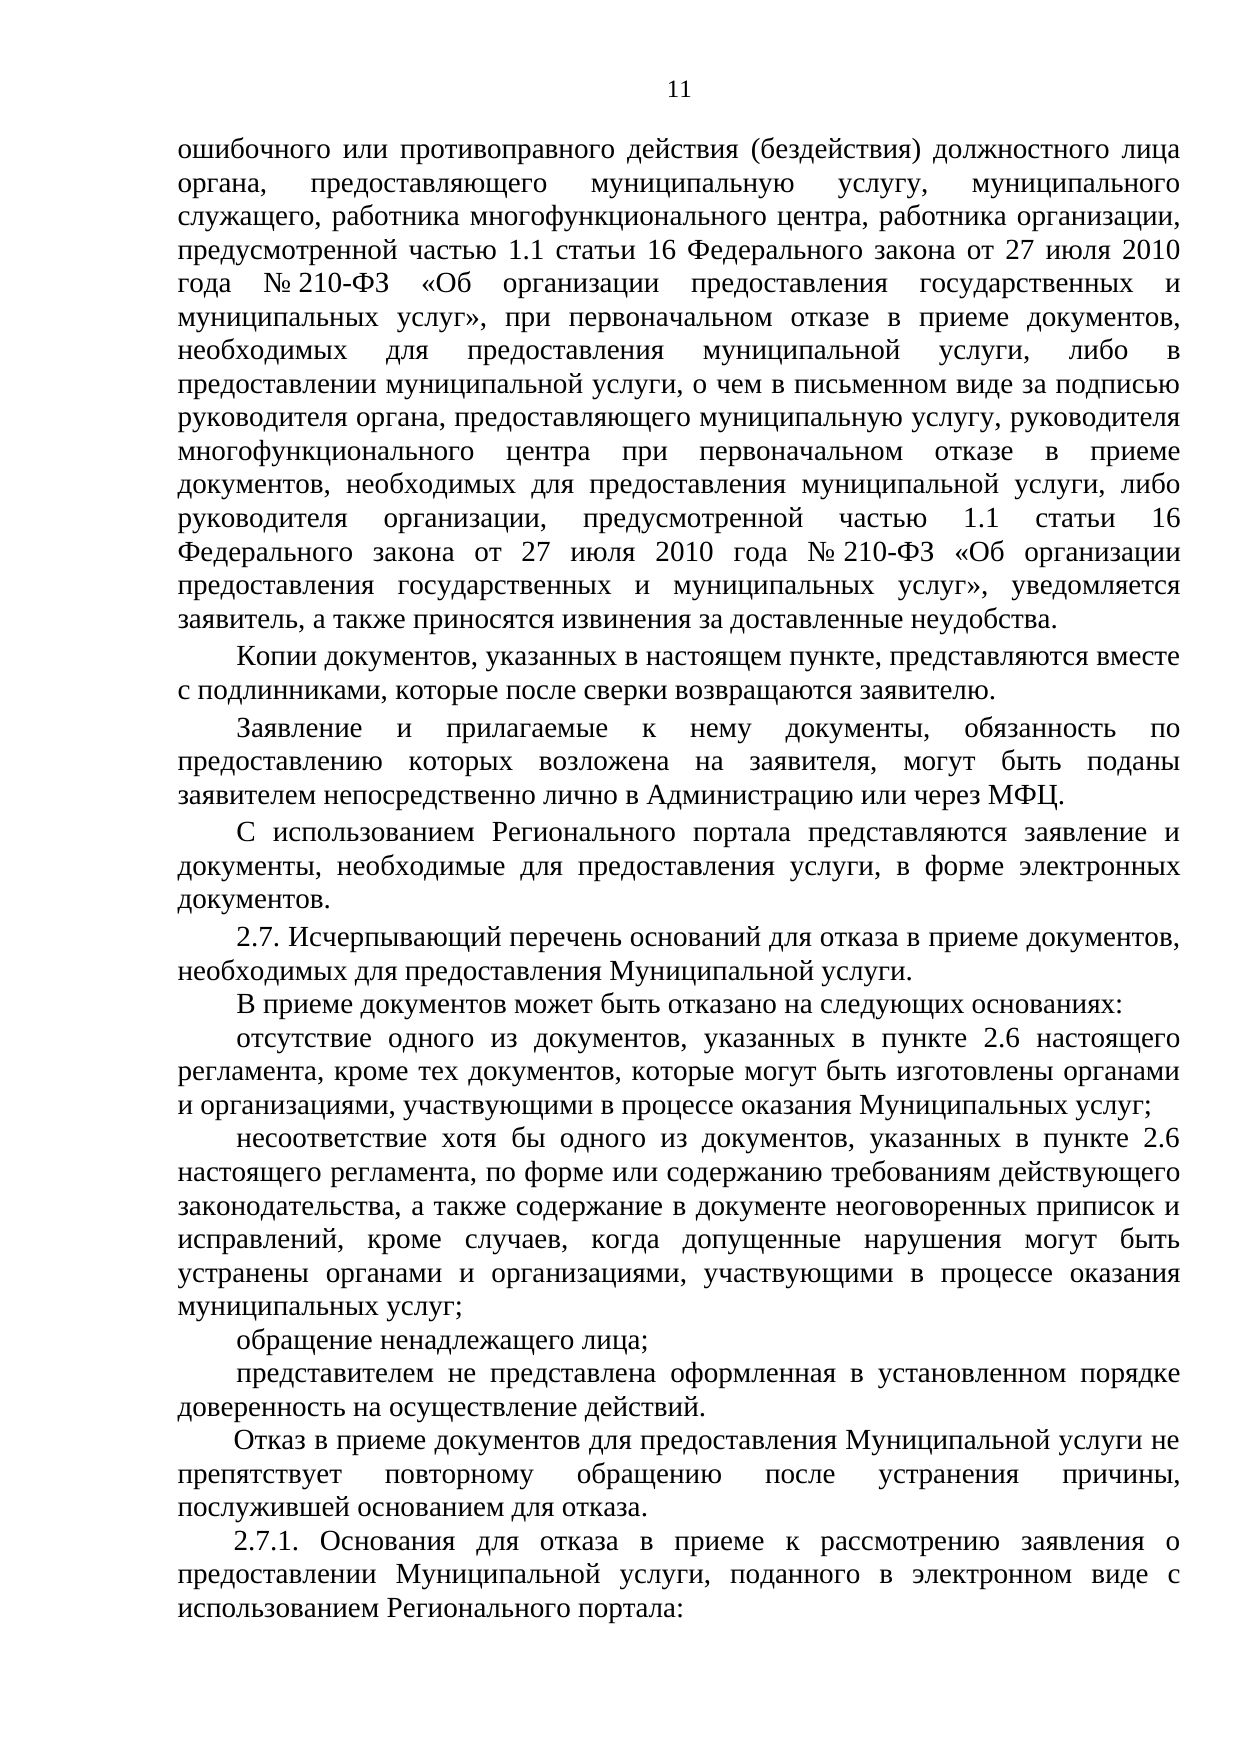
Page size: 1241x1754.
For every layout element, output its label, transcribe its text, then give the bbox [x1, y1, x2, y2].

text 2.7. Исчерпывающий перечень оснований для отказа в приеме документов, необходимых для предоставления Муниципальной услуги. [177, 919, 1181, 986]
text представителем не представлена оформленная в установленном порядке доверенность на осуществление действий. [177, 1355, 1181, 1422]
text Копии документов, указанных в настоящем пункте, представляются вместе с подлинниками, которые после сверки возвращаются заявителю. [177, 638, 1181, 706]
text Заявление и прилагаемые к нему документы, обязанность по предоставлению которых возложена на заявителя, могут быть поданы заявителем непосредственно лично в Администрацию или через МФЦ. [177, 710, 1181, 810]
text отсутствие одного из документов, указанных в пункте 2.6 настоящего регламента, кроме тех документов, которые могут быть изготовлены органами и организациями, участвующими в процессе оказания Муниципальных услуг; [177, 1020, 1181, 1121]
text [177, 131, 1181, 634]
text Отказ в приеме документов для предоставления Муниципальной услуги не препятствует повторному обращению после устранения причины, послужившей основанием для отказа. [177, 1422, 1181, 1523]
text В приеме документов может быть отказано на следующих основаниях: [177, 986, 1181, 1020]
text несоответствие хотя бы одного из документов, указанных в пункте 2.6 настоящего регламента, по форме или содержанию требованиям действующего законодательства, а также содержание в документе неоговоренных приписок и исправлений, кроме случаев, когда допущенные нарушения могут быть устранены органами и организациями, участвующими в процессе оказания муниципальных услуг; [177, 1121, 1181, 1322]
text обращение ненадлежащего лица; [177, 1322, 1181, 1355]
text С использованием Регионального портала представляются заявление и документы, необходимые для предоставления услуги, в форме электронных документов. [177, 814, 1181, 915]
text 2.7.1. Основания для отказа в приеме к рассмотрению заявления о предоставлении Муниципальной услуги, поданного в электронном виде с использованием Регионального портала: [177, 1523, 1181, 1624]
